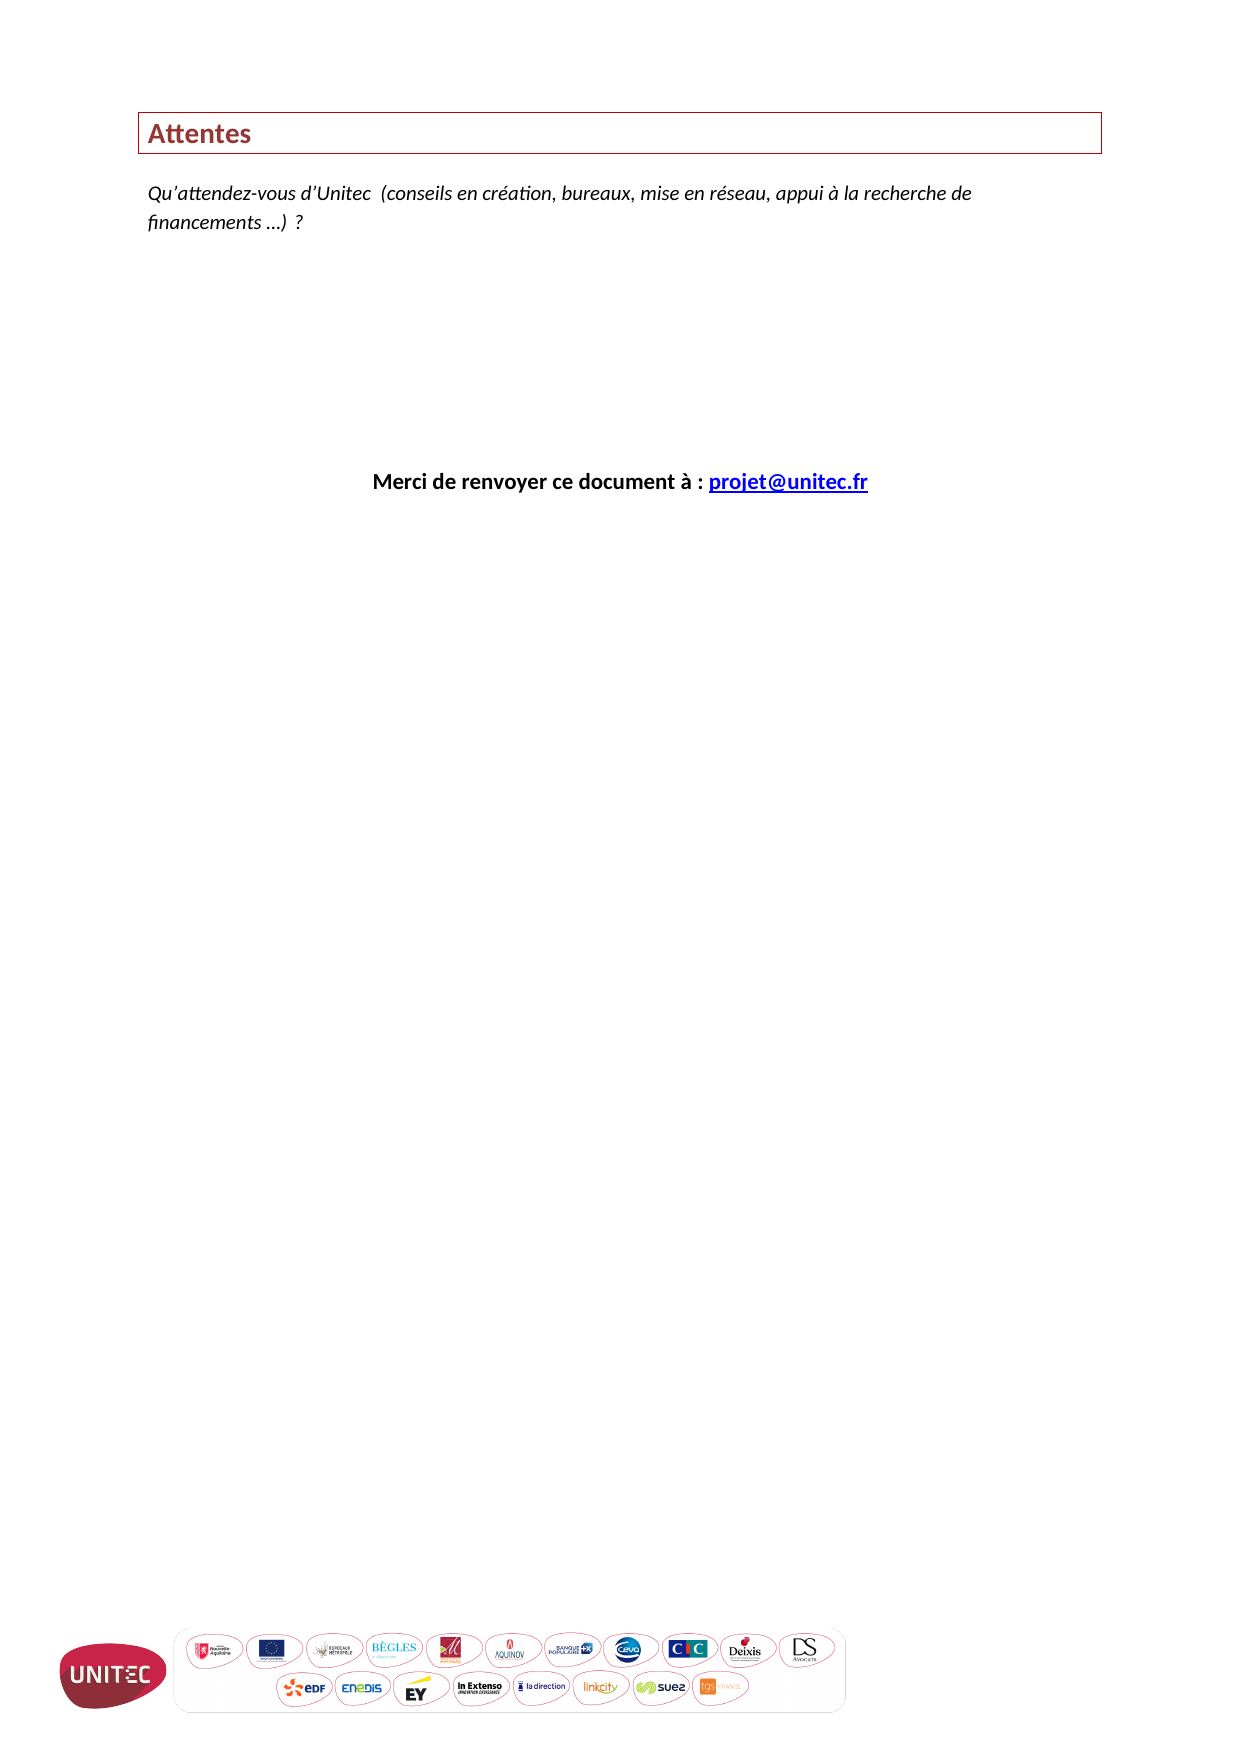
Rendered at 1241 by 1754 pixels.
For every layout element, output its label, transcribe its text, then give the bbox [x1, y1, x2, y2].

text Merci de renvoyer ce document à : projet@unitec.fr [148, 467, 1093, 495]
text Attentes [139, 113, 1101, 153]
picture [59, 1626, 872, 1714]
text Qu’attendez-vous d’Unitec (conseils en création, bureaux, mise en réseau, appui à la recherche de financements …) ? [148, 180, 1093, 235]
